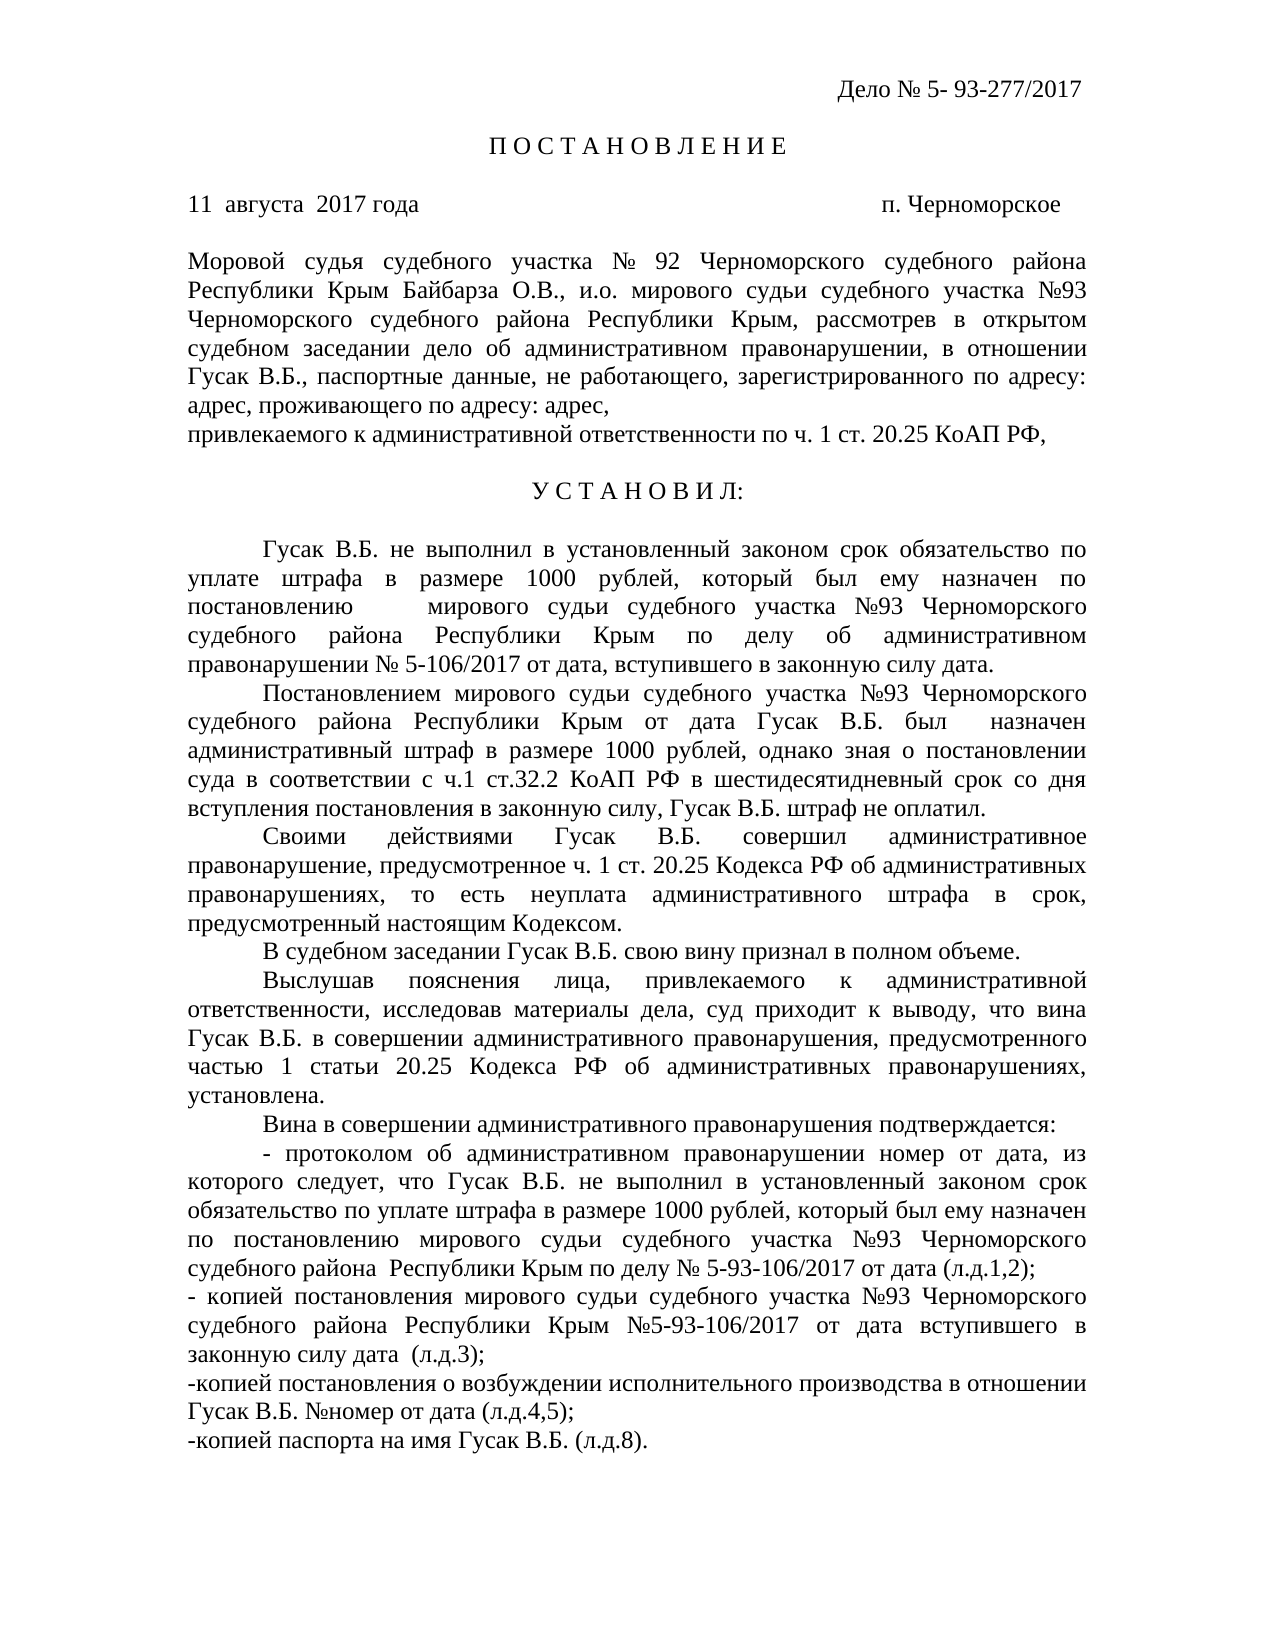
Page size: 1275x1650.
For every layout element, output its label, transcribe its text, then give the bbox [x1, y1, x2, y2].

text - протоколом об административном правонарушении номер от дата, из которого следует, что Гусак В.Б. не выполнил в установленный законом срок обязательство по уплате штрафа в размере 1000 рублей, который был ему назначен по постановлению мирового судьи судебного участка №93 Черноморского судебного района Республики Крым по делу № 5-93-106/2017 от дата (л.д.1,2); [187, 1138, 1087, 1281]
text - копией постановления мирового судьи судебного участка №93 Черноморского судебного района Республики Крым №5-93-106/2017 от дата вступившего в законную силу дата (л.д.3); [187, 1281, 1087, 1368]
text Выслушав пояснения лица, привлекаемого к административной ответственности, исследовав материалы дела, суд приходит к выводу, что вина Гусак В.Б. в совершении административного правонарушения, предусмотренного частью 1 статьи 20.25 Кодекса РФ об административных правонарушениях, установлена. [187, 965, 1087, 1109]
text В судебном заседании Гусак В.Б. свою вину признал в полном объеме. [187, 936, 1087, 965]
text Моровой судья судебного участка № 92 Черноморского судебного района Республики Крым Байбарза О.В., и.о. мирового судьи судебного участка №93 Черноморского судебного района Республики Крым, рассмотрев в открытом судебном заседании дело об административном правонарушении, в отношении Гусак В.Б., паспортные данные, не работающего, зарегистрированного по адресу: адрес, проживающего по адресу: адрес, [187, 246, 1087, 419]
text привлекаемого к административной ответственности по ч. 1 ст. 20.25 КоАП РФ, [187, 419, 1087, 448]
text Вина в совершении административного правонарушения подтверждается: [187, 1109, 1087, 1138]
text -копией паспорта на имя Гусак В.Б. (л.д.8). [187, 1425, 1087, 1454]
text 11 августа 2017 года п. Черноморское [187, 189, 1087, 218]
text Своими действиями Гусак В.Б. совершил административное правонарушение, предусмотренное ч. 1 ст. 20.25 Кодекса РФ об административных правонарушениях, то есть неуплата административного штрафа в срок, предусмотренный настоящим Кодексом. [187, 821, 1087, 936]
text Дело № 5- 93-277/2017 [187, 74, 1087, 103]
text -копией постановления о возбуждении исполнительного производства в отношении Гусак В.Б. №номер от дата (л.д.4,5); [187, 1368, 1087, 1425]
text Постановлением мирового судьи судебного участка №93 Черноморского судебного района Республики Крым от дата Гусак В.Б. был назначен административный штраф в размере 1000 рублей, однако зная о постановлении суда в соответствии с ч.1 ст.32.2 КоАП РФ в шестидесятидневный срок со дня вступления постановления в законную силу, Гусак В.Б. штраф не оплатил. [187, 678, 1087, 821]
text У С Т А Н О В И Л: [187, 476, 1087, 505]
text Гусак В.Б. не выполнил в установленный законом срок обязательство по уплате штрафа в размере 1000 рублей, который был ему назначен по постановлению мирового судьи судебного участка №93 Черноморского судебного района Республики Крым по делу об административном правонарушении № 5-106/2017 от дата, вступившего в законную силу дата. [187, 534, 1087, 678]
text П О С Т А Н О В Л Е Н И Е [187, 131, 1087, 160]
